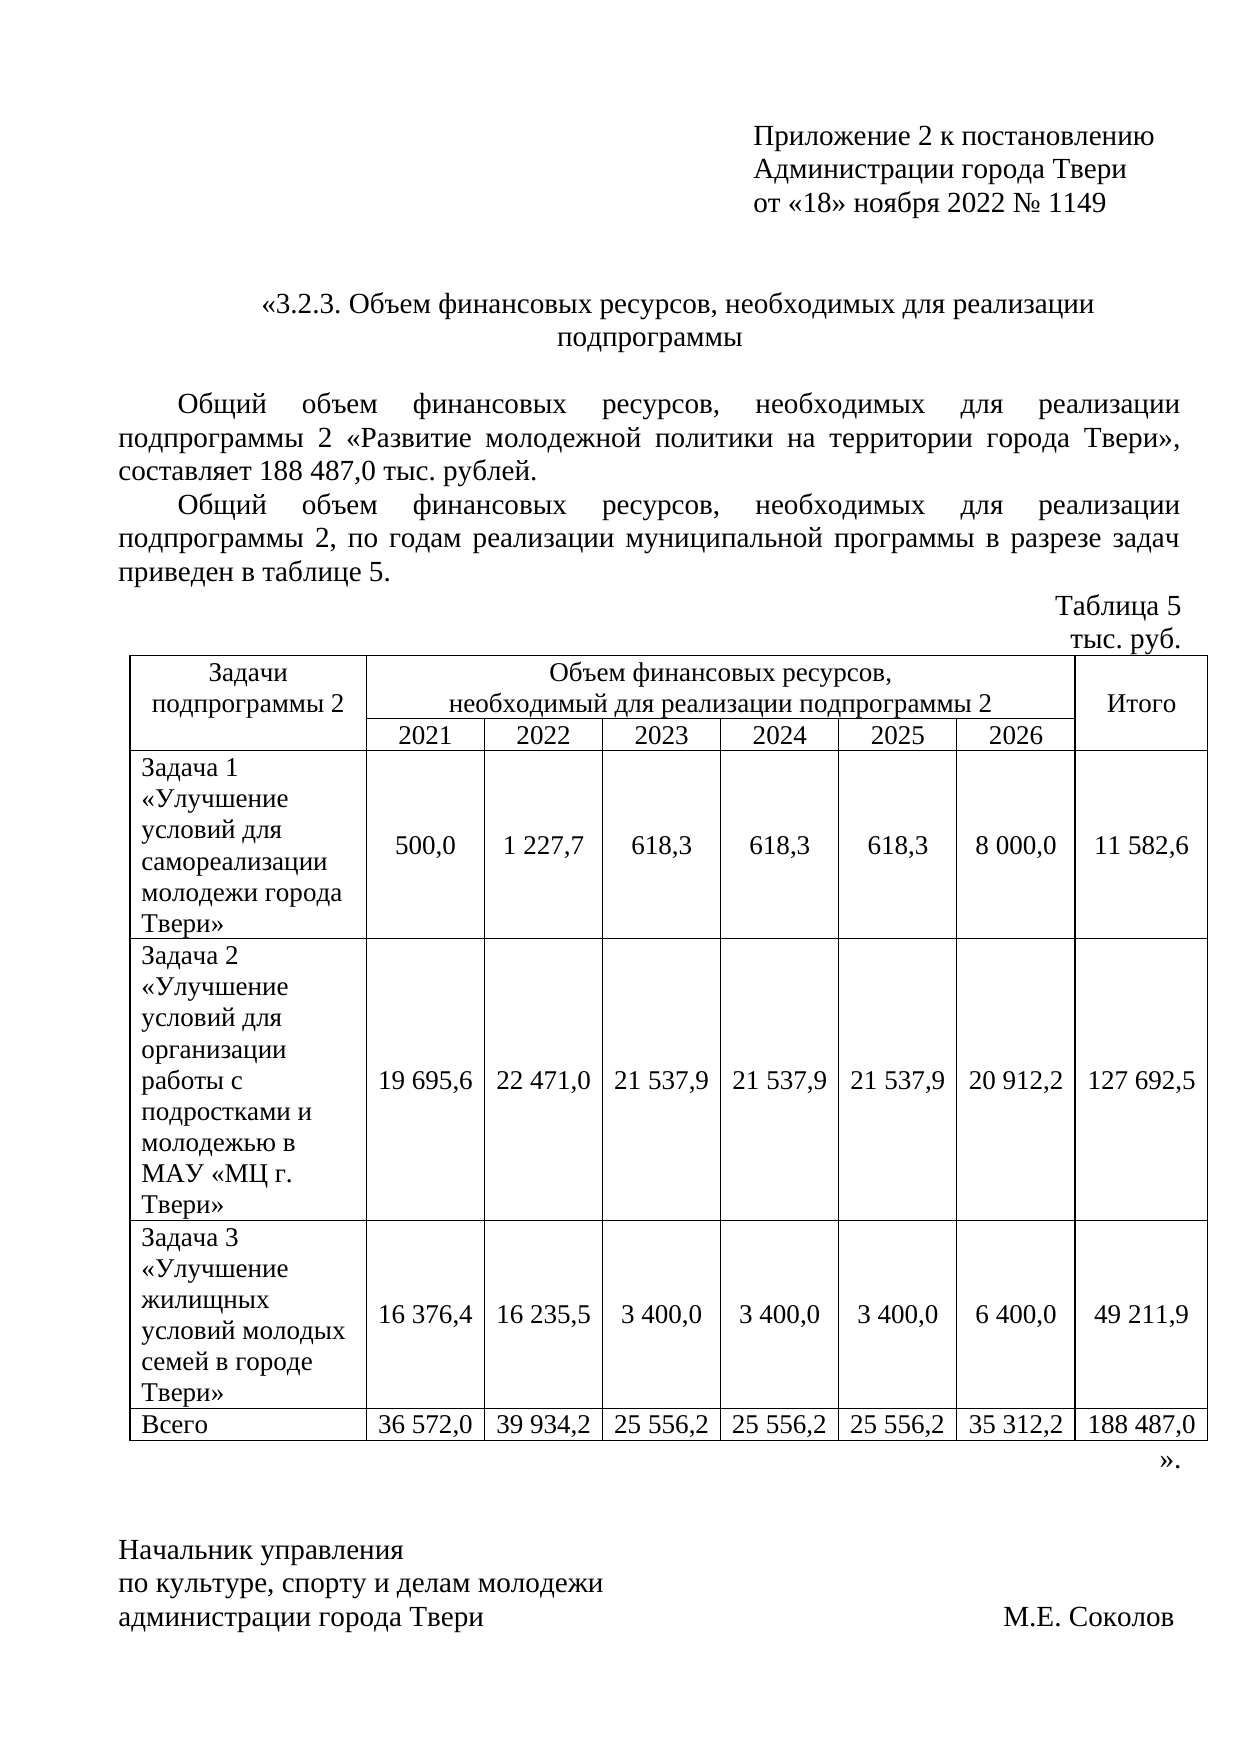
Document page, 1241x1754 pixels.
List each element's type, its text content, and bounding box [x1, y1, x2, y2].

table_header Объем финансовых ресурсов, необходимый для реализации подпрограммы 2 [367, 656, 1074, 718]
table_cell 21 537,9 [721, 939, 838, 1219]
table_cell 35 312,2 [957, 1409, 1074, 1440]
table_cell 618,3 [721, 751, 838, 938]
table_cell 16 376,4 [367, 1221, 484, 1407]
text Таблица 5 [118, 588, 1181, 621]
table_cell 25 556,2 [603, 1409, 720, 1440]
table_cell 8 000,0 [957, 751, 1074, 938]
table_cell Всего [131, 1409, 366, 1440]
text Администрации города Твери [118, 152, 1181, 185]
table_cell 11 582,6 [1076, 751, 1207, 938]
table_cell 20 912,2 [957, 939, 1074, 1219]
table_cell 49 211,9 [1076, 1221, 1207, 1407]
text Начальник управления [118, 1532, 1181, 1565]
table_cell 2024 [721, 719, 838, 750]
text ». [118, 1441, 1181, 1474]
text администрации города Твери М.Е. Соколов [118, 1599, 1181, 1632]
table_cell 1 227,7 [485, 751, 602, 938]
table_cell 618,3 [603, 751, 720, 938]
table_cell 21 537,9 [839, 939, 956, 1219]
table_cell 2026 [957, 719, 1074, 750]
table_cell 2022 [485, 719, 602, 750]
table_cell 618,3 [839, 751, 956, 938]
table_header Задачи подпрограммы 2 [131, 656, 366, 750]
text «3.2.3. Объем финансовых ресурсов, необходимых для реализации подпрограммы [118, 286, 1181, 353]
text Приложение 2 к постановлению [118, 118, 1181, 152]
table_cell 19 695,6 [367, 939, 484, 1219]
table_cell 22 471,0 [485, 939, 602, 1219]
text Общий объем финансовых ресурсов, необходимых для реализации подпрограммы 2 «Развитие молодежной политики на территории города Твери», составляет 188 487,0 тыс. рублей. [118, 386, 1181, 487]
table_cell 127 692,5 [1076, 939, 1207, 1219]
table_cell 39 934,2 [485, 1409, 602, 1440]
table_header Итого [1076, 656, 1207, 750]
table_cell 3 400,0 [839, 1221, 956, 1407]
table_cell 188 487,0 [1076, 1409, 1207, 1440]
table_cell 3 400,0 [721, 1221, 838, 1407]
table_cell 25 556,2 [839, 1409, 956, 1440]
table_cell Задача 3 «Улучшение жилищных условий молодых семей в городе Твери» [131, 1221, 366, 1407]
table_cell 25 556,2 [721, 1409, 838, 1440]
table_cell 2025 [839, 719, 956, 750]
table_cell 36 572,0 [367, 1409, 484, 1440]
text тыс. руб. [118, 621, 1181, 655]
table_cell 21 537,9 [603, 939, 720, 1219]
table_cell 3 400,0 [603, 1221, 720, 1407]
table_cell Задача 2 «Улучшение условий для организации работы с подростками и молодежью в МАУ «МЦ г. Твери» [131, 939, 366, 1219]
table_cell 500,0 [367, 751, 484, 938]
table_cell 16 235,5 [485, 1221, 602, 1407]
table_cell 6 400,0 [957, 1221, 1074, 1407]
table_cell 2021 [367, 719, 484, 750]
table_cell 2023 [603, 719, 720, 750]
text от «18» ноября 2022 № 1149 [118, 185, 1181, 219]
text по культуре, спорту и делам молодежи [118, 1565, 1181, 1599]
text Общий объем финансовых ресурсов, необходимых для реализации подпрограммы 2, по годам реализации муниципальной программы в разрезе задач приведен в таблице 5. [118, 487, 1181, 588]
table_cell Задача 1 «Улучшение условий для самореализации молодежи города Твери» [131, 751, 366, 938]
